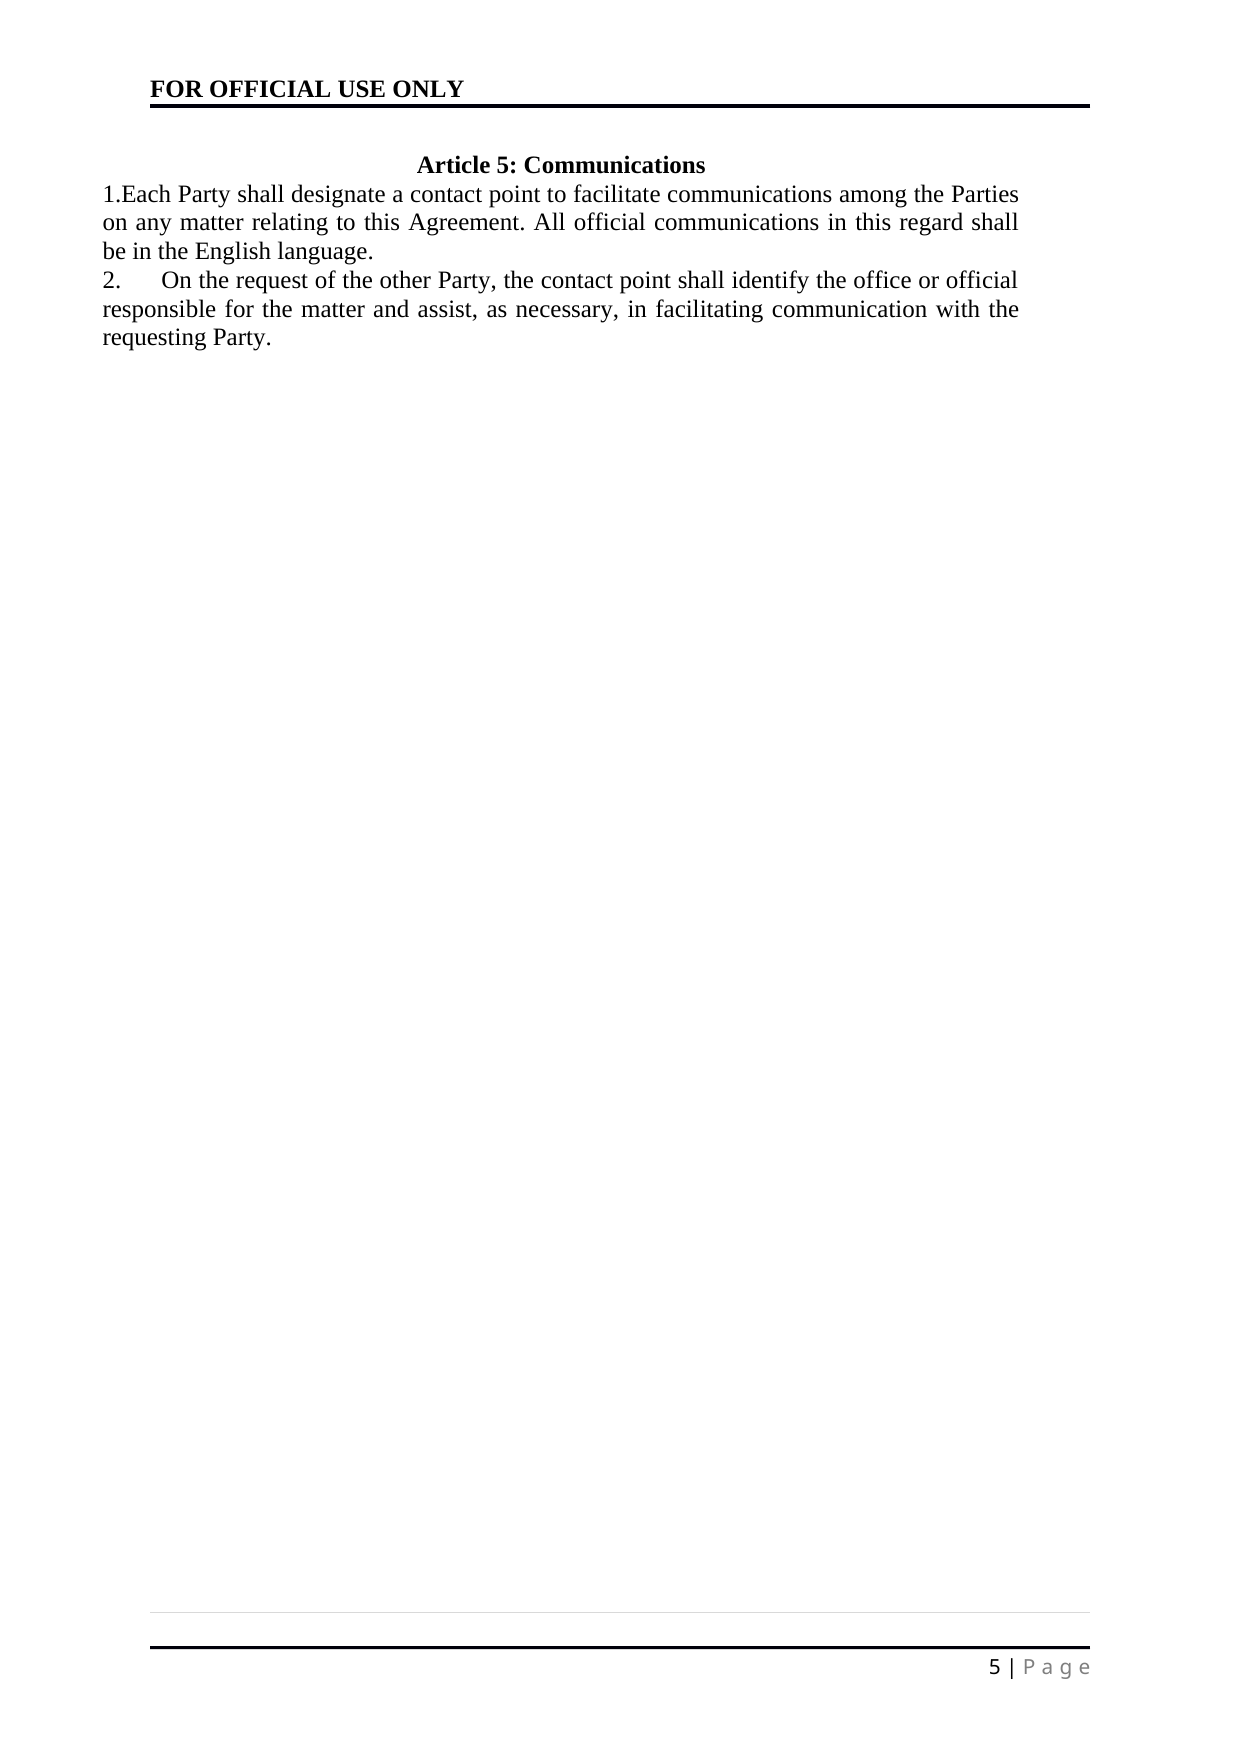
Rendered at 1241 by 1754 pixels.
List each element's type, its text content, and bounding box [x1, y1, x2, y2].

table_cell Article 5: Communications 1.Each Party shall designate a contact point to facilitate communications among the Parties on any matter relating to this Agreement. All official communications in this regard shall be in the English language. [91, 150, 1031, 265]
table_cell 2. On the request of the other Party, the contact point shall identify the office or official responsible for the matter and assist, as necessary, in facilitating communication with the requesting Party. [91, 265, 1031, 351]
